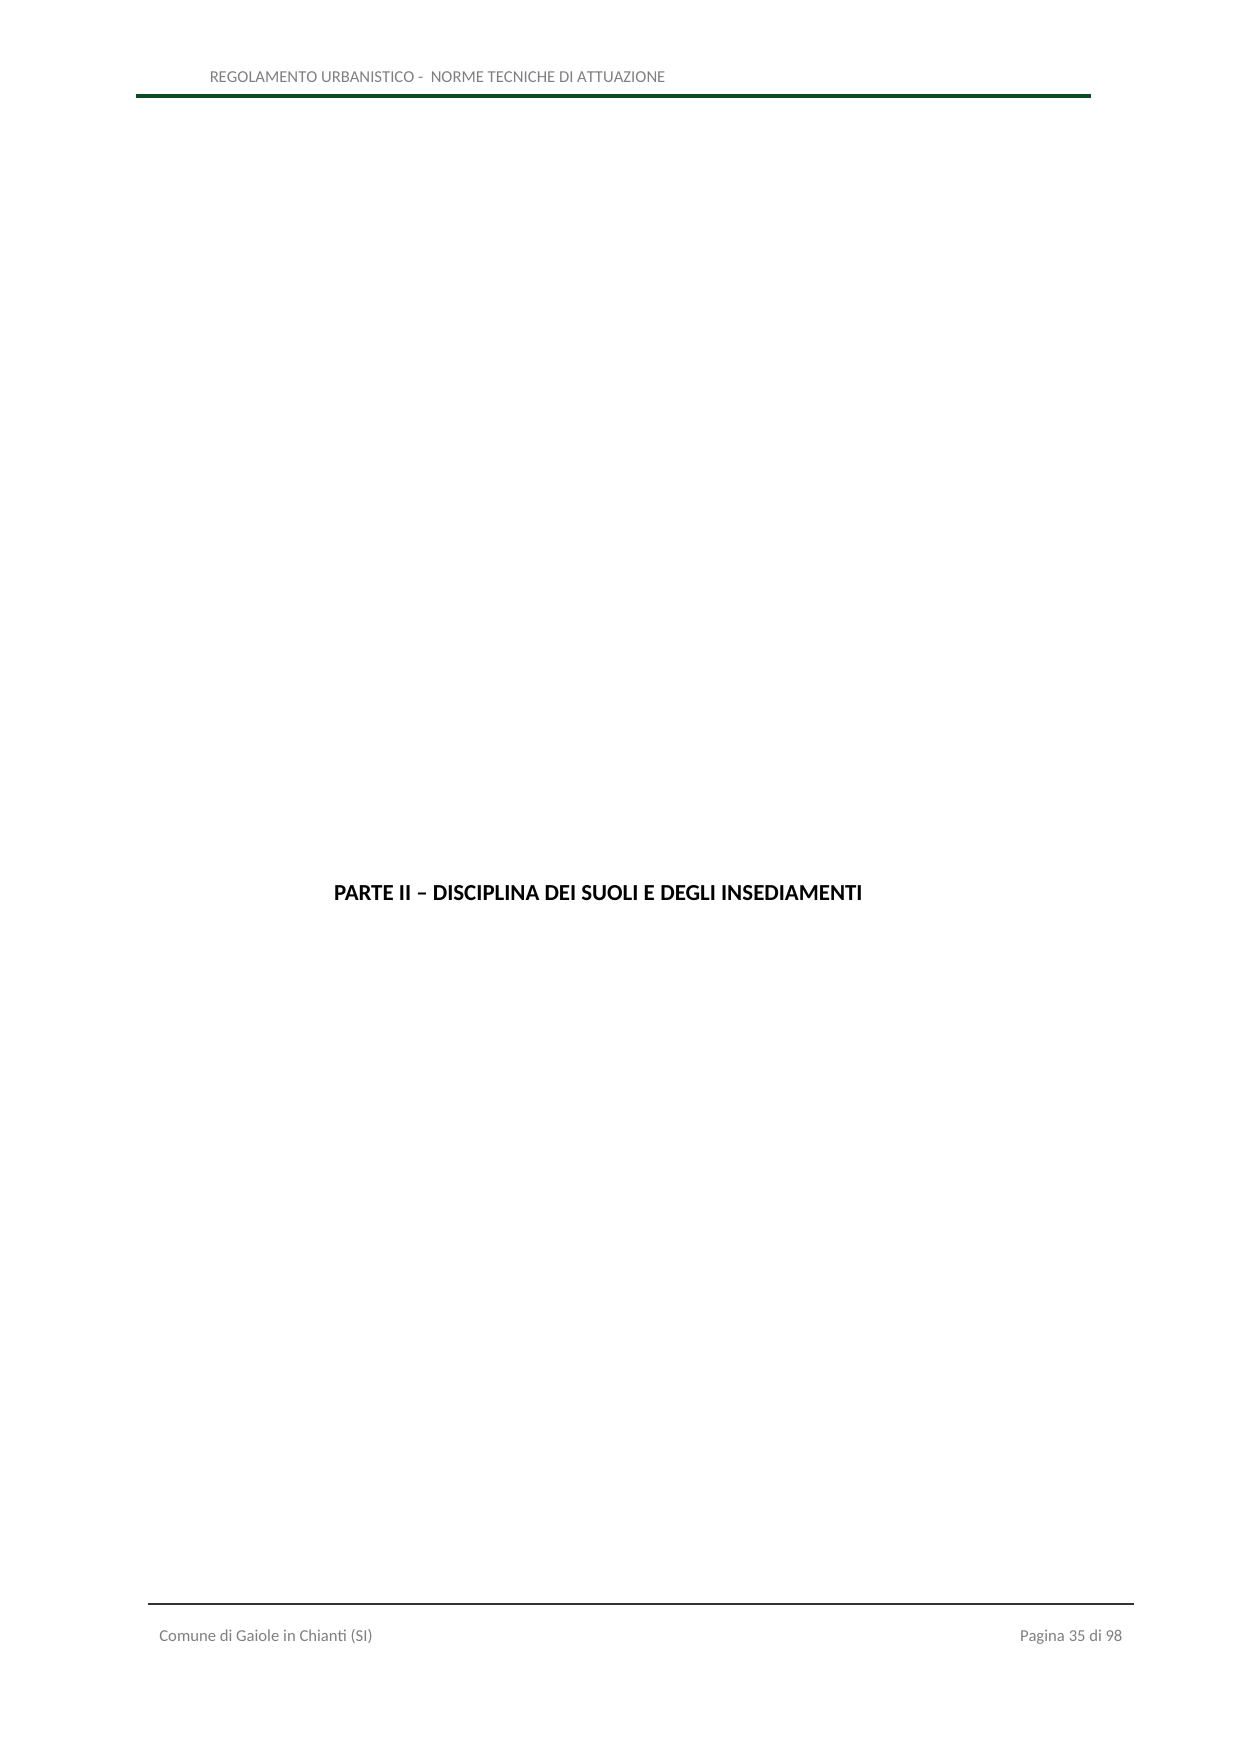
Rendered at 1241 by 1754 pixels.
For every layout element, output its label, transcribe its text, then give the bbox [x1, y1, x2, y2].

title PARTE II – DISCIPLINA DEI SUOLI E DEGLI INSEDIAMENTI [236, 878, 960, 906]
